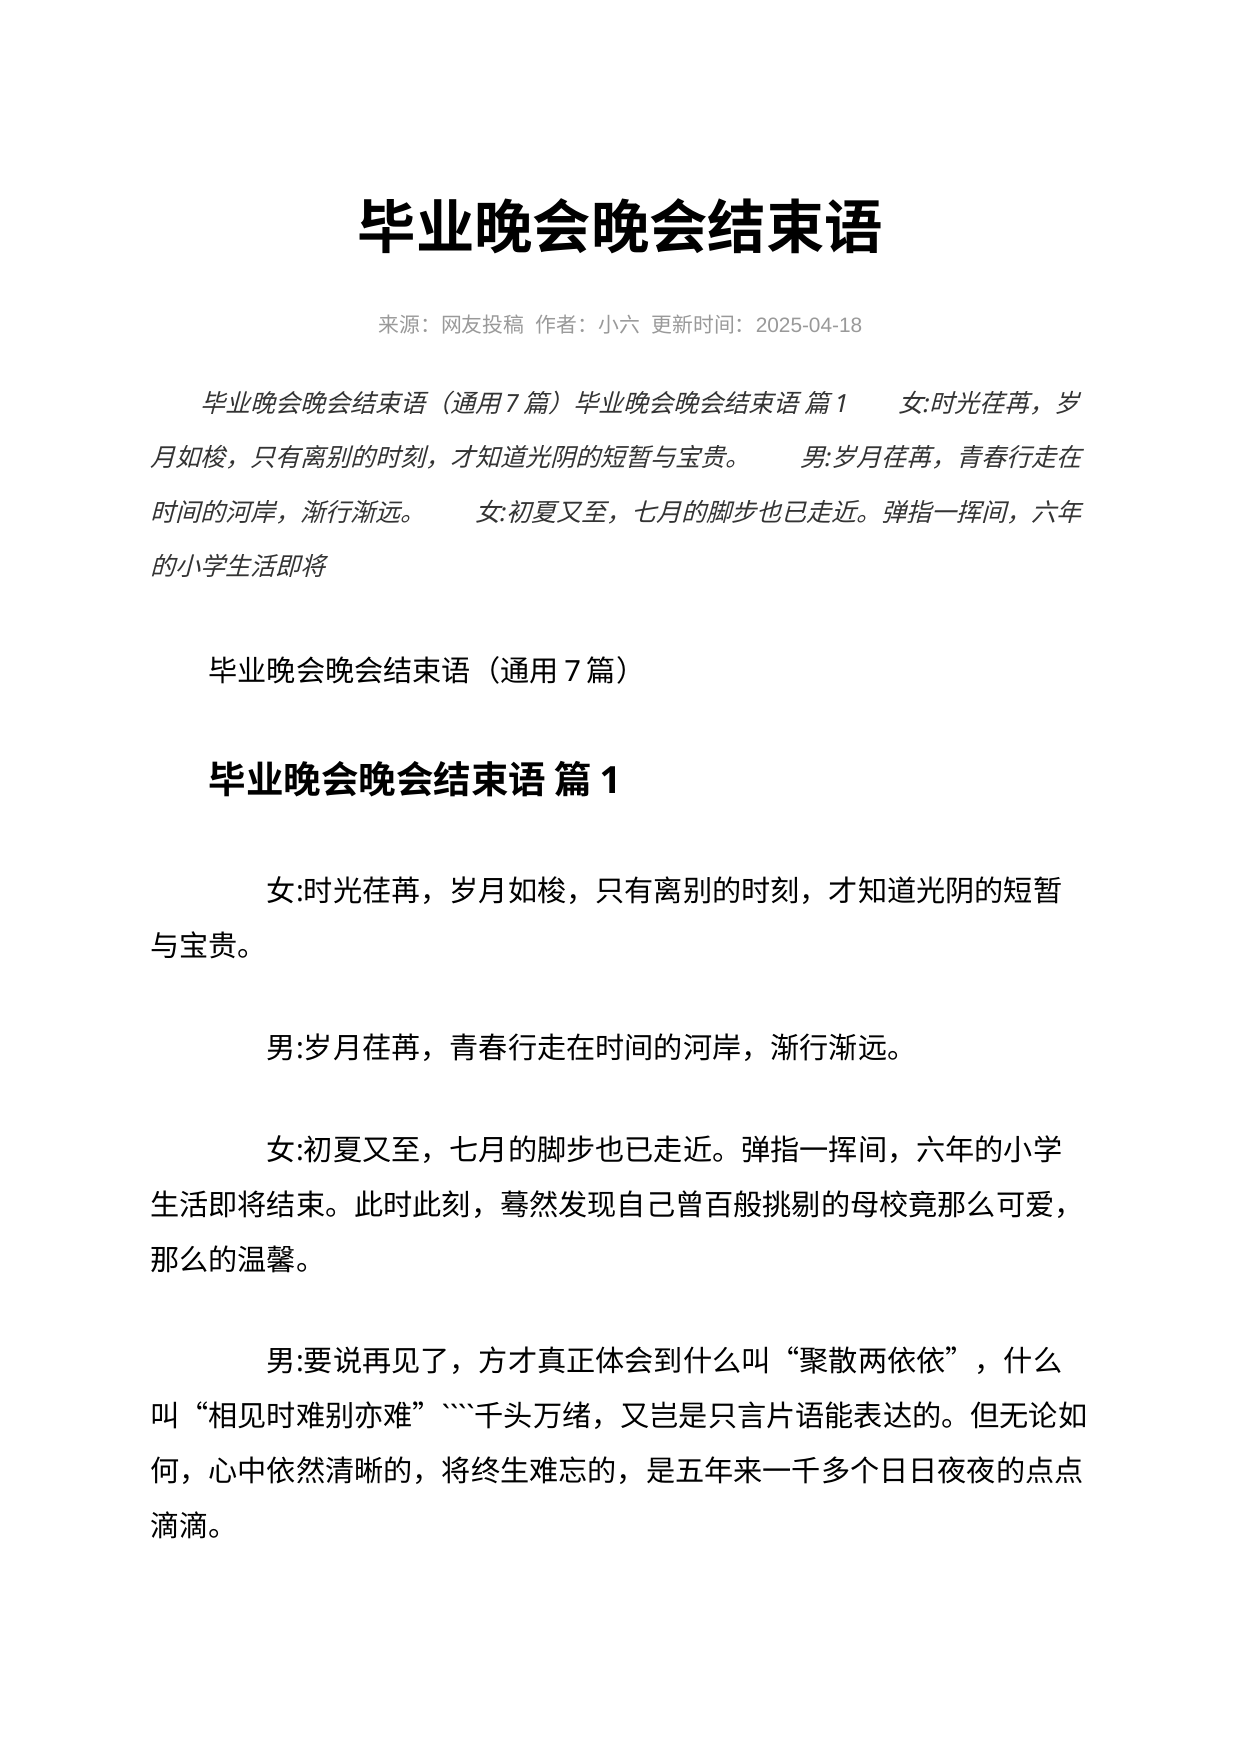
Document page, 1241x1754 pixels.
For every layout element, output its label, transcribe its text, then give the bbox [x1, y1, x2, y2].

text 毕业晚会晚会结束语 篇1 [150, 750, 1090, 804]
text 毕业晚会晚会结束语（通用7篇） [150, 648, 1090, 690]
subtitle 毕业晚会晚会结束语 [150, 181, 1090, 266]
text 男:岁月荏苒，青春行走在时间的河岸，渐行渐远。 [150, 1024, 1090, 1067]
text 女:时光荏苒，岁月如梭，只有离别的时刻，才知道光阴的短暂与宝贵。 [150, 867, 1090, 965]
text 男:要说再见了，方才真正体会到什么叫“聚散两依依”，什么叫“相见时难别亦难”````千头万绪，又岂是只言片语能表达的。但无论如何，心中依然清晰的，将终生难忘的，是五年来一千多个日日夜夜的点点滴滴。 [150, 1338, 1090, 1545]
text 女:初夏又至，七月的脚步也已走近。弹指一挥间，六年的小学生活即将结束。此时此刻，蓦然发现自己曾百般挑剔的母校竟那么可爱， 那么的温馨。 [150, 1126, 1090, 1278]
text 毕业晚会晚会结束语（通用7篇）毕业晚会晚会结束语 篇1 女:时光荏苒，岁月如梭，只有离别的时刻，才知道光阴的短暂与宝贵。 男:岁月荏苒，青春行走在时间的河岸，渐行渐远。 女:初夏又至，七月的脚步也已走近。弹指一挥间，六年的小学生活即将 [150, 383, 1090, 583]
text 来源：网友投稿 作者：小六 更新时间：2025-04-18 [150, 313, 1090, 337]
